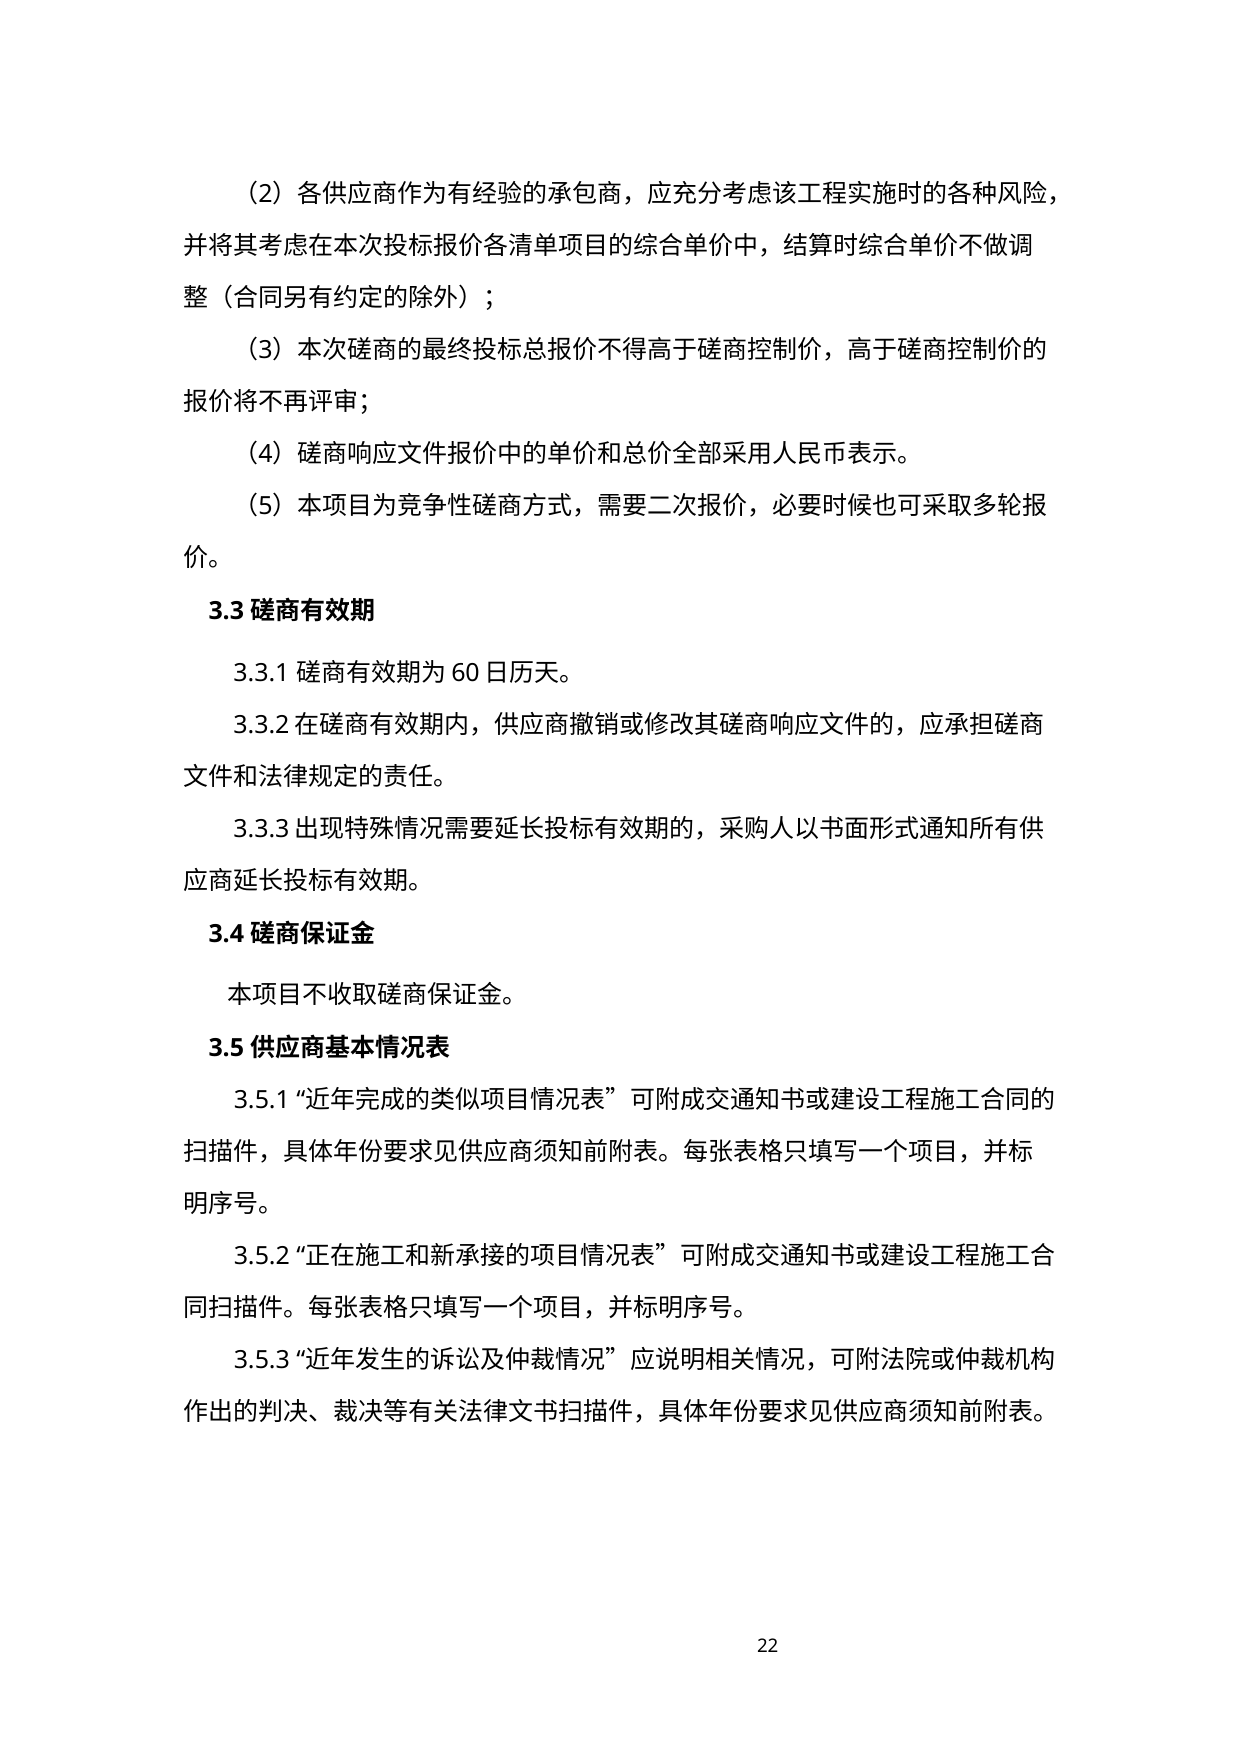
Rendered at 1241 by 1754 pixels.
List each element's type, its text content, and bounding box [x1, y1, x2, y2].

text 3.5 供应商基本情况表 [183, 1014, 1057, 1066]
text 3.3.3出现特殊情况需要延长投标有效期的，采购人以书面形式通知所有供应商延长投标有效期。 [183, 796, 1057, 900]
subtitle 3.4 磋商保证金 [183, 900, 1057, 962]
text （2）各供应商作为有经验的承包商，应充分考虑该工程实施时的各种风险，并将其考虑在本次投标报价各清单项目的综合单价中，结算时综合单价不做调整（合同另有约定的除外）； [183, 161, 1057, 317]
text 3.5.2 “正在施工和新承接的项目情况表”可附成交通知书或建设工程施工合同扫描件。每张表格只填写一个项目，并标明序号。 [183, 1223, 1057, 1327]
text 3.3.2在磋商有效期内，供应商撤销或修改其磋商响应文件的，应承担磋商文件和法律规定的责任。 [183, 692, 1057, 796]
text （5）本项目为竞争性磋商方式，需要二次报价，必要时候也可采取多轮报价。 [183, 473, 1057, 577]
subtitle 3.3 磋商有效期 [183, 577, 1057, 639]
text （4）磋商响应文件报价中的单价和总价全部采用人民币表示。 [183, 421, 1057, 473]
text 本项目不收取磋商保证金。 [183, 962, 1057, 1014]
text （3）本次磋商的最终投标总报价不得高于磋商控制价，高于磋商控制价的报价将不再评审； [183, 317, 1057, 421]
text 3.5.3 “近年发生的诉讼及仲裁情况”应说明相关情况，可附法院或仲裁机构作出的判决、裁决等有关法律文书扫描件，具体年份要求见供应商须知前附表。 [183, 1327, 1057, 1431]
text 3.3.1 磋商有效期为60日历天。 [183, 639, 1057, 692]
text 3.5.1 “近年完成的类似项目情况表”可附成交通知书或建设工程施工合同的扫描件，具体年份要求见供应商须知前附表。每张表格只填写一个项目，并标明序号。 [183, 1066, 1057, 1223]
